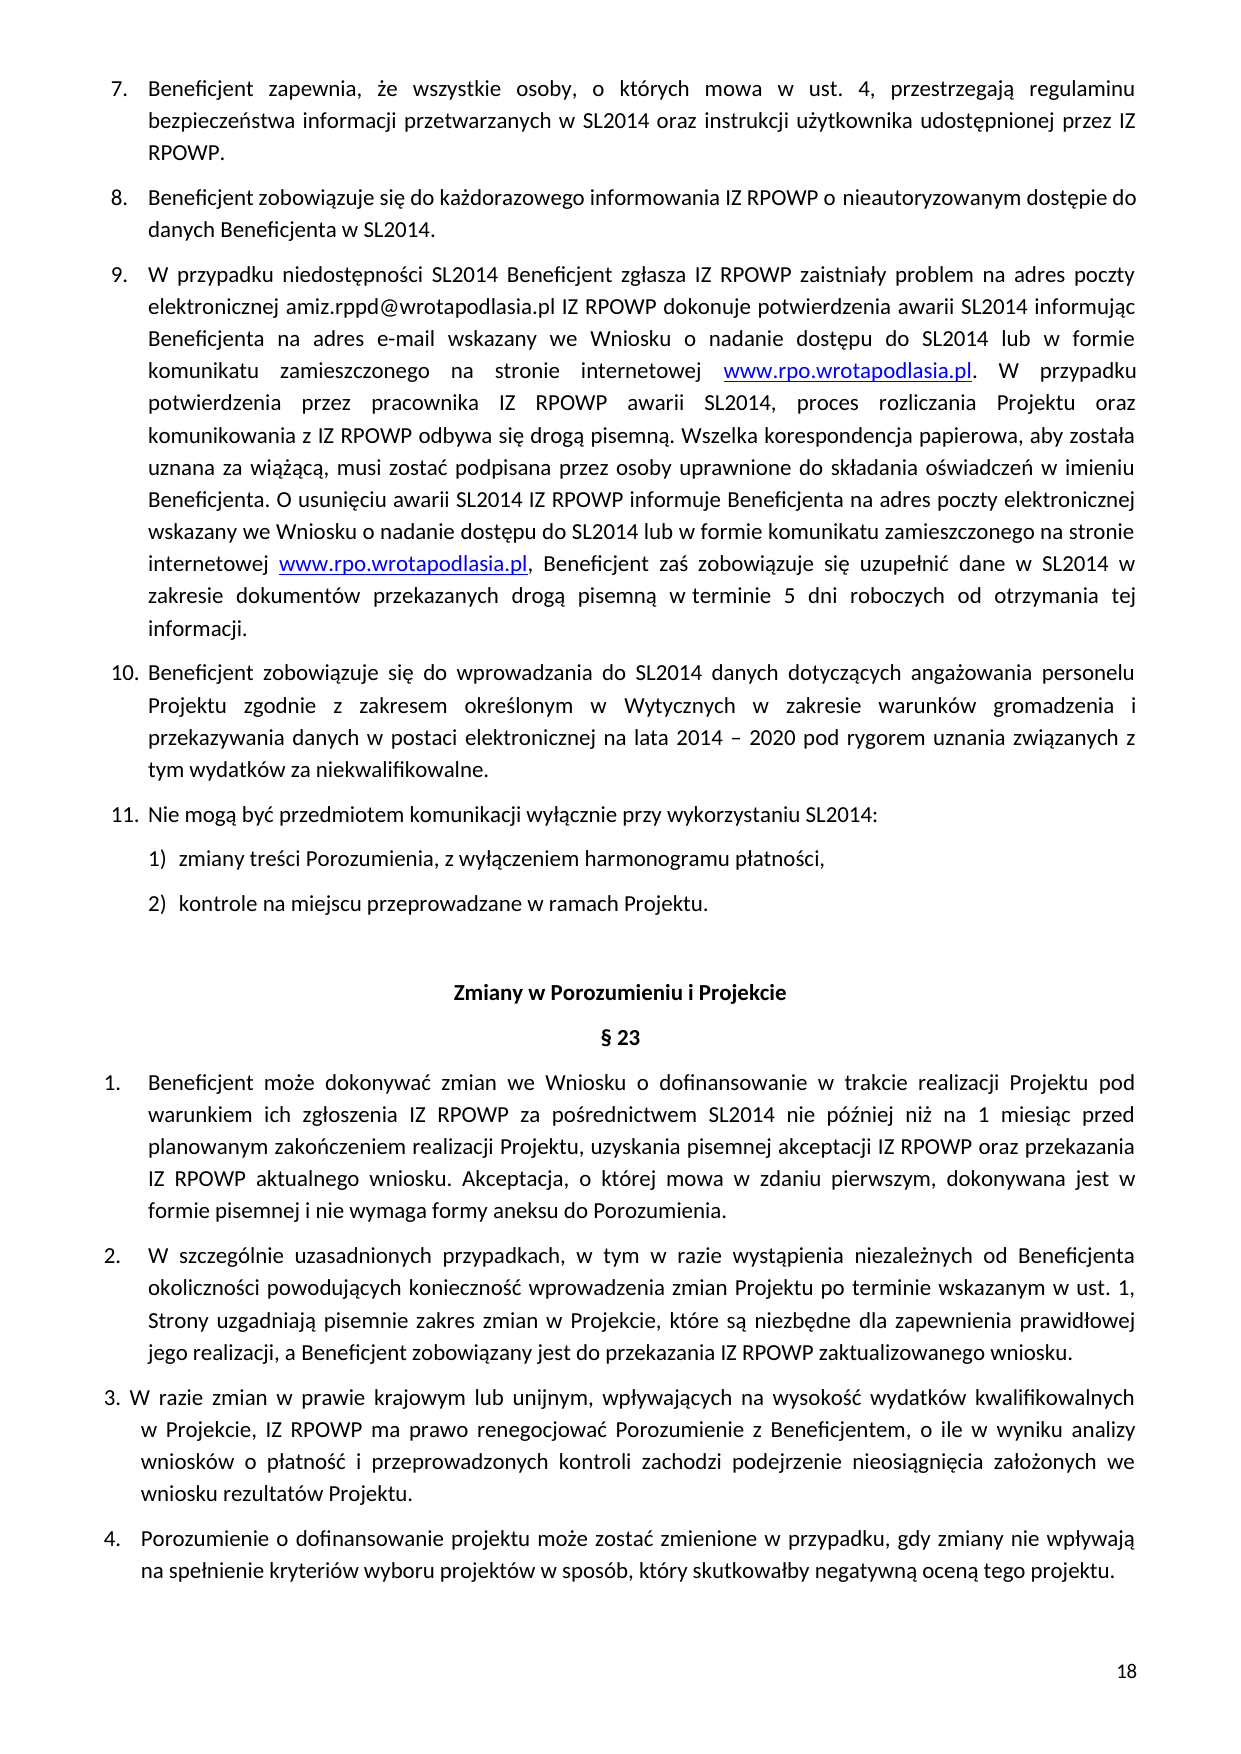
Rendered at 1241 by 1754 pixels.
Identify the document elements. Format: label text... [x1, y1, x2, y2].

text 3. W razie zmian w prawie krajowym lub unijnym, wpływających na wysokość wydatków kwalifikowalnych w Projekcie, IZ RPOWP ma prawo renegocjować Porozumienie z Beneficjentem, o ile w wyniku analizy wniosków o płatność i przeprowadzonych kontroli zachodzi podejrzenie nieosiągnięcia założonych we wniosku rezultatów Projektu. [103, 1383, 1137, 1507]
list zmiany treści Porozumienia, z wyłączeniem harmonogramu płatności, [148, 844, 1137, 872]
text Zmiany w Porozumieniu i Projekcie [103, 978, 1137, 1007]
list Beneficjent zapewnia, że wszystkie osoby, o których mowa w ust. 4, przestrzegają regulaminu bezpieczeństwa informacji przetwarzanych w SL2014 oraz instrukcji użytkownika udostępnionej przez IZ RPOWP. [111, 74, 1137, 166]
list Beneficjent może dokonywać zmian we Wniosku o dofinansowanie w trakcie realizacji Projektu pod warunkiem ich zgłoszenia IZ RPOWP za pośrednictwem SL2014 nie później niż na 1 miesiąc przed planowanym zakończeniem realizacji Projektu, uzyskania pisemnej akceptacji IZ RPOWP oraz przekazania IZ RPOWP aktualnego wniosku. Akceptacja, o której mowa w zdaniu pierwszym, dokonywana jest w formie pisemnej i nie wymaga formy aneksu do Porozumienia. [103, 1068, 1137, 1225]
list Porozumienie o dofinansowanie projektu może zostać zmienione w przypadku, gdy zmiany nie wpływają na spełnienie kryteriów wyboru projektów w sposób, który skutkowałby negatywną oceną tego projektu. [103, 1524, 1137, 1584]
list kontrole na miejscu przeprowadzane w ramach Projektu. [148, 889, 1137, 917]
text § 23 [103, 1023, 1137, 1051]
list Beneficjent zobowiązuje się do każdorazowego informowania IZ RPOWP o nieautoryzowanym dostępie do danych Beneficjenta w SL2014. [111, 183, 1137, 243]
list W szczególnie uzasadnionych przypadkach, w tym w razie wystąpienia niezależnych od Beneficjenta okoliczności powodujących konieczność wprowadzenia zmian Projektu po terminie wskazanym w ust. 1, Strony uzgadniają pisemnie zakres zmian w Projekcie, które są niezbędne dla zapewnienia prawidłowej jego realizacji, a Beneficjent zobowiązany jest do przekazania IZ RPOWP zaktualizowanego wniosku. [103, 1241, 1137, 1366]
list Beneficjent zobowiązuje się do wprowadzania do SL2014 danych dotyczących angażowania personelu Projektu zgodnie z zakresem określonym w Wytycznych w zakresie warunków gromadzenia i przekazywania danych w postaci elektronicznej na lata 2014 – 2020 pod rygorem uznania związanych z tym wydatków za niekwalifikowalne. [111, 658, 1137, 783]
list Nie mogą być przedmiotem komunikacji wyłącznie przy wykorzystaniu SL2014: [111, 800, 1137, 828]
list W przypadku niedostępności SL2014 Beneficjent zgłasza IZ RPOWP zaistniały problem na adres poczty elektronicznej amiz.rppd@wrotapodlasia.pl IZ RPOWP dokonuje potwierdzenia awarii SL2014 informując Beneficjenta na adres e-mail wskazany we Wniosku o nadanie dostępu do SL2014 lub w formie komunikatu zamieszczonego na stronie internetowej www.rpo.wrotapodlasia.pl. W przypadku potwierdzenia przez pracownika IZ RPOWP awarii SL2014, proces rozliczania Projektu oraz komunikowania z IZ RPOWP odbywa się drogą pisemną. Wszelka korespondencja papierowa, aby została uznana za wiążącą, musi zostać podpisana przez osoby uprawnione do składania oświadczeń w imieniu Beneficjenta. O usunięciu awarii SL2014 IZ RPOWP informuje Beneficjenta na adres poczty elektronicznej wskazany we Wniosku o nadanie dostępu do SL2014 lub w formie komunikatu zamieszczonego na stronie internetowej www.rpo.wrotapodlasia.pl, Beneficjent zaś zobowiązuje się uzupełnić dane w SL2014 w zakresie dokumentów przekazanych drogą pisemną w terminie 5 dni roboczych od otrzymania tej informacji. [111, 260, 1137, 642]
